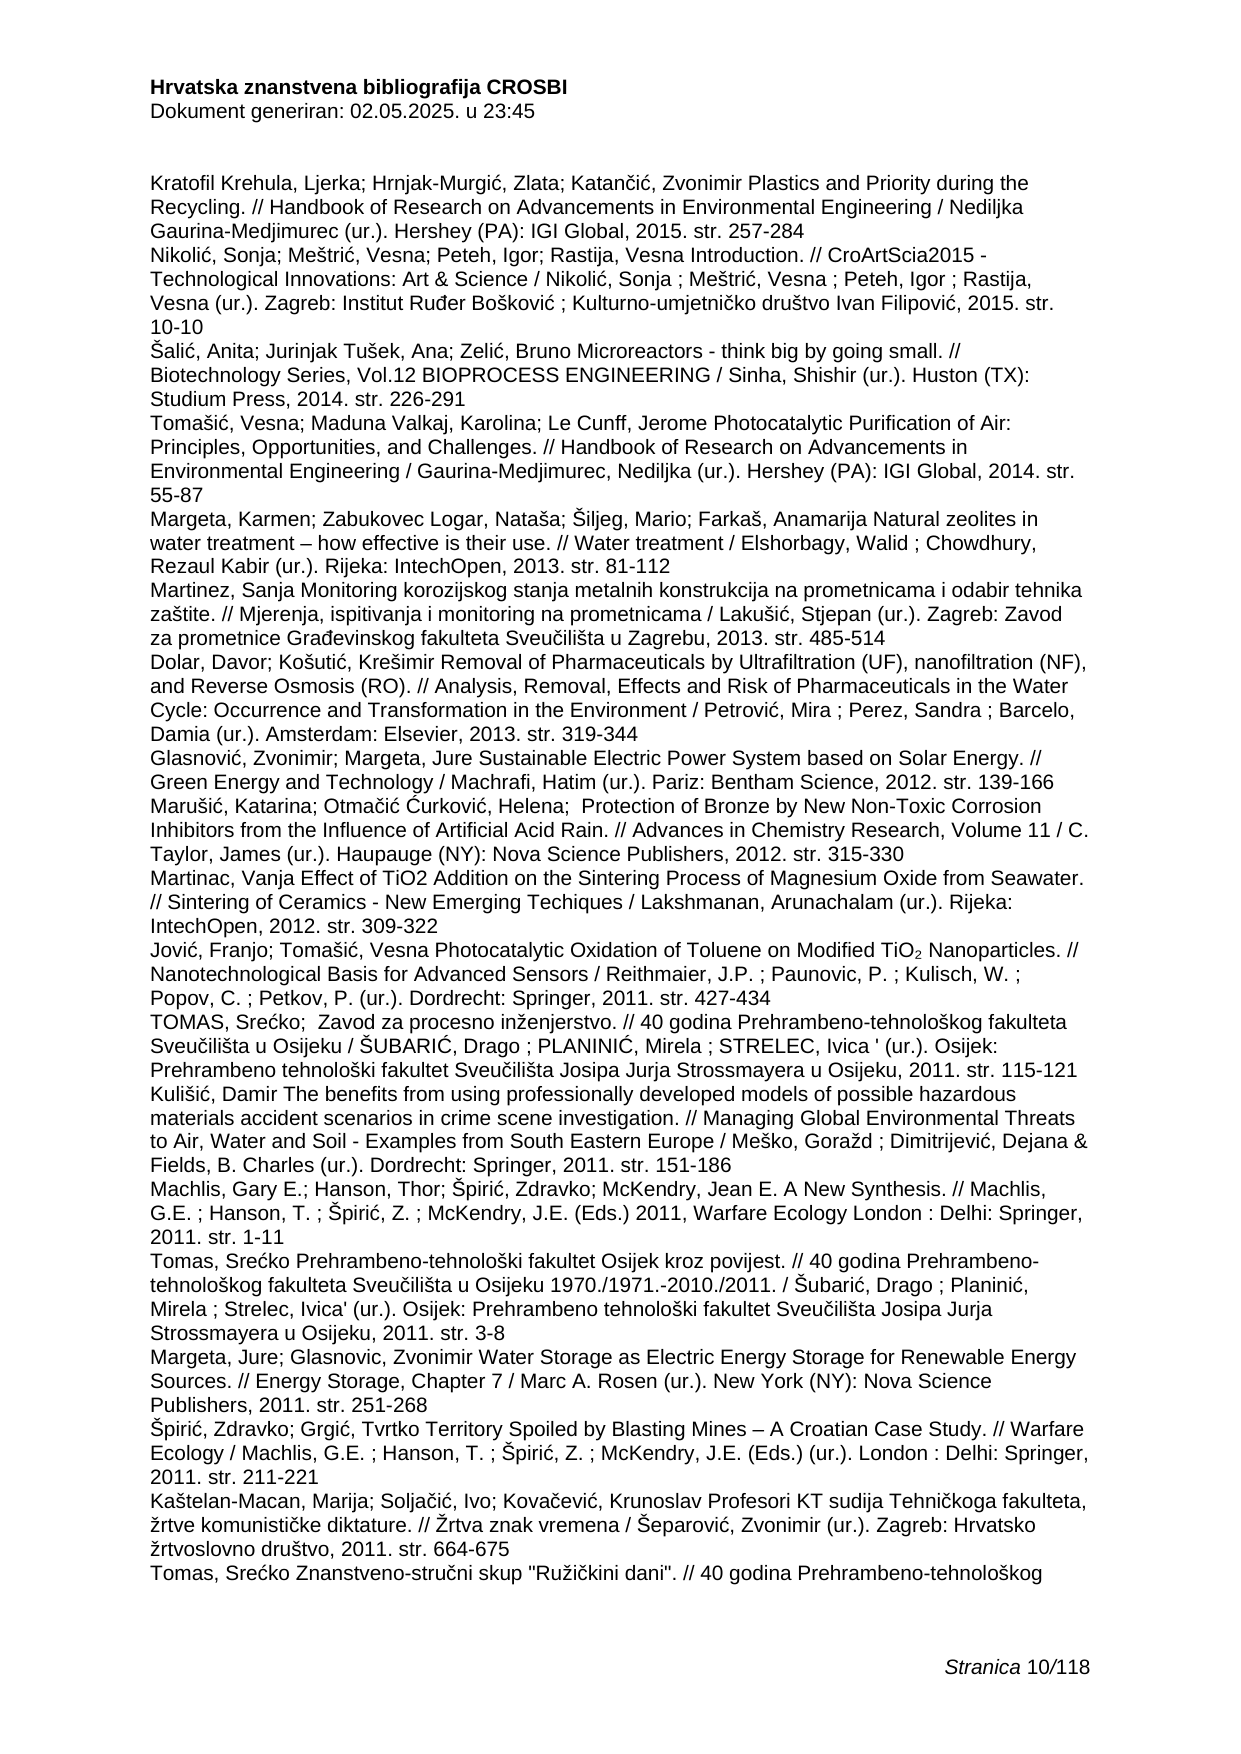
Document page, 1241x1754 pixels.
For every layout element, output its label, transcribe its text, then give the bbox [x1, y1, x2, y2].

text Kaštelan-Macan, Marija; Soljačić, Ivo; Kovačević, Krunoslav [150, 1489, 1090, 1561]
text Dolar, Davor; Košutić, Krešimir [150, 650, 1090, 746]
text Margeta, Karmen; Zabukovec Logar, Nataša; Šiljeg, Mario; Farkaš, Anamarija [150, 506, 1090, 578]
text Nikolić, Sonja; Meštrić, Vesna; Peteh, Igor; Rastija, Vesna [150, 243, 1090, 339]
text Marušić, Katarina; Otmačić Ćurković, Helena; [150, 794, 1090, 866]
text Tomašić, Vesna; Maduna Valkaj, Karolina; Le Cunff, Jerome [150, 411, 1090, 506]
text Martinez, Sanja [150, 578, 1090, 650]
text Margeta, Jure; Glasnovic, Zvonimir [150, 1345, 1090, 1417]
text Šalić, Anita; Jurinjak Tušek, Ana; Zelić, Bruno [150, 339, 1090, 411]
text Kratofil Krehula, Ljerka; Hrnjak-Murgić, Zlata; Katančić, Zvonimir [150, 171, 1090, 243]
text Kulišić, Damir [150, 1081, 1090, 1177]
text Tomas, Srećko [150, 1249, 1090, 1345]
text Glasnović, Zvonimir; Margeta, Jure [150, 746, 1090, 794]
text Špirić, Zdravko; Grgić, Tvrtko [150, 1417, 1090, 1489]
text Martinac, Vanja [150, 866, 1090, 938]
text Jović, Franjo; Tomašić, Vesna [150, 938, 1090, 1009]
text Machlis, Gary E.; Hanson, Thor; Špirić, Zdravko; McKendry, Jean E. [150, 1177, 1090, 1249]
text Tomas, Srećko [150, 1561, 1090, 1584]
text TOMAS, Srećko; [150, 1009, 1090, 1081]
